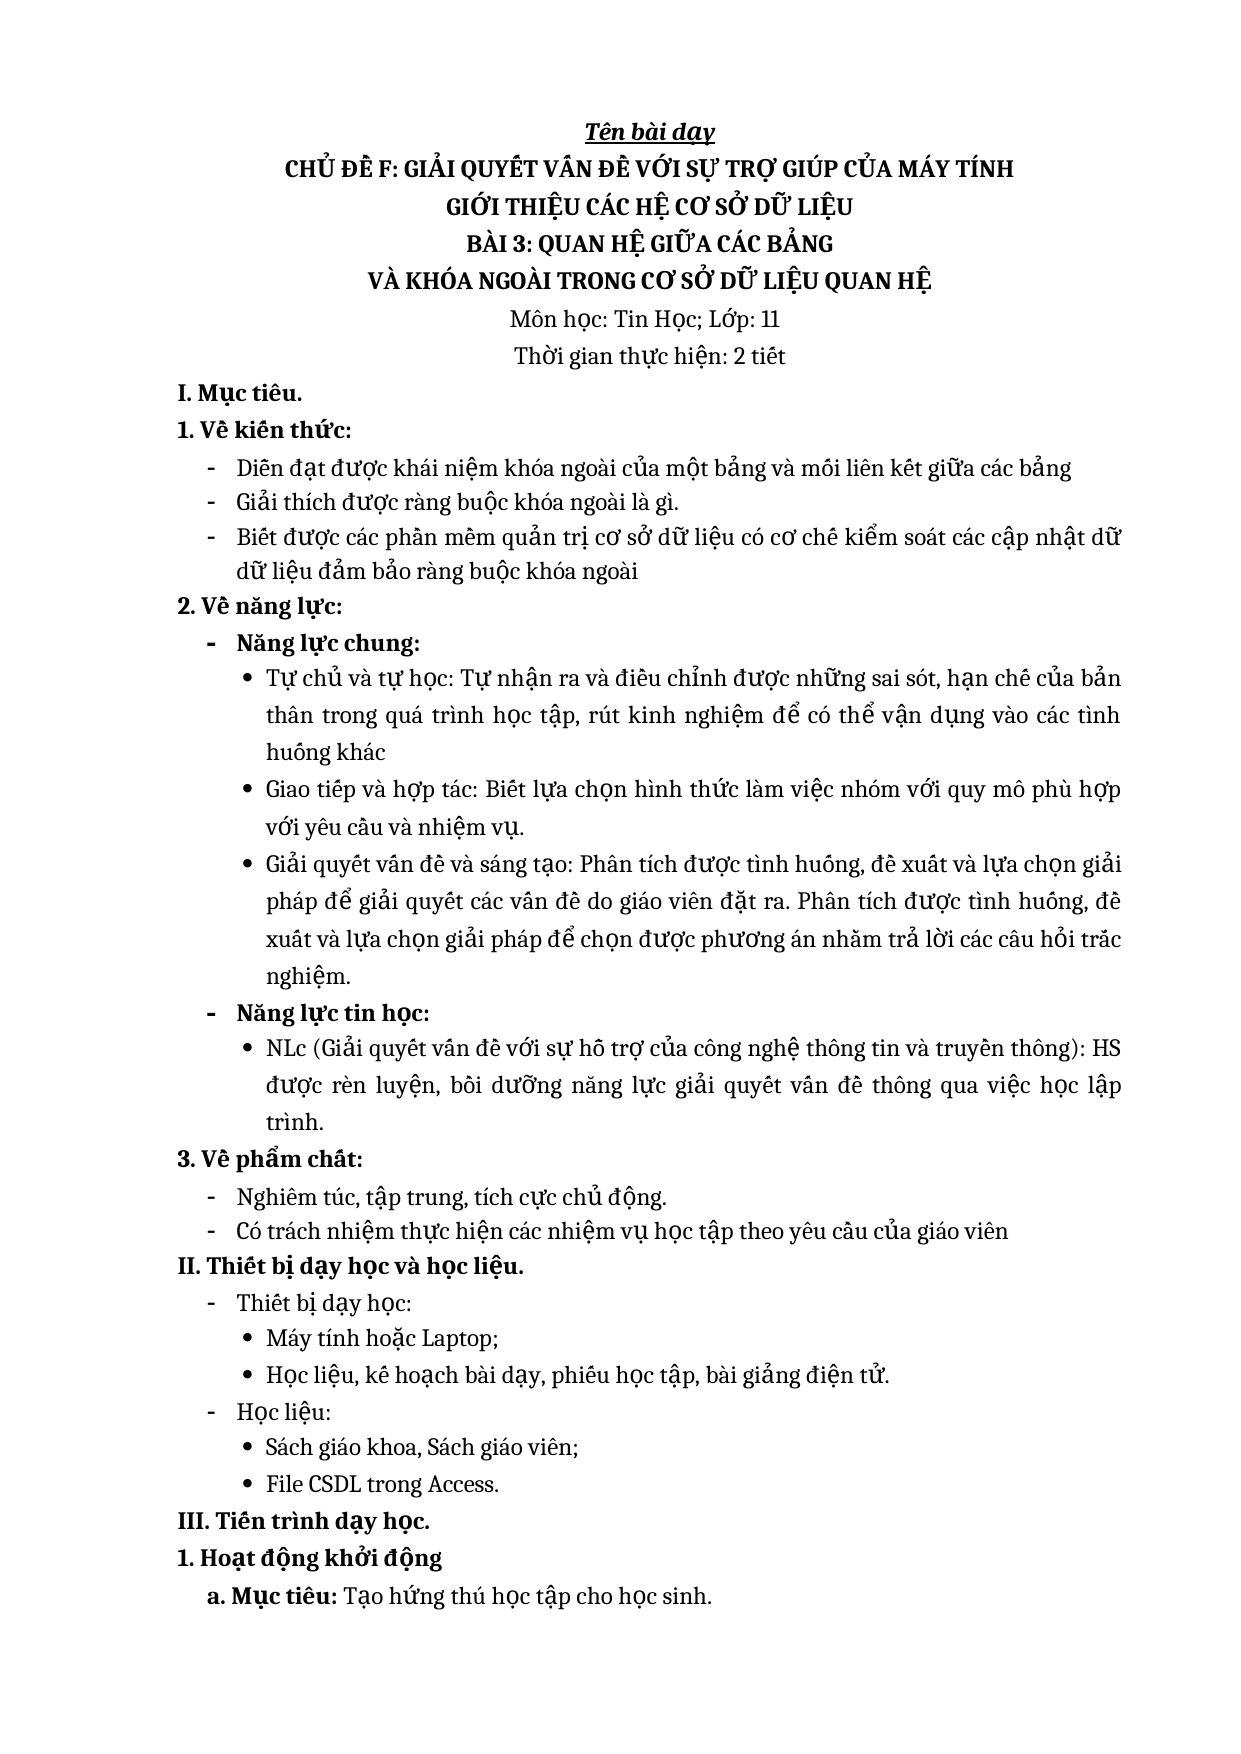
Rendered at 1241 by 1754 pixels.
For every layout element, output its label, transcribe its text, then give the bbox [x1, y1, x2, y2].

list Diễn đạt được khái niệm khóa ngoài của một bảng và mối liên kết giữa các bảng [207, 454, 1122, 482]
list Nghiêm túc, tập trung, tích cực chủ động. [207, 1183, 1122, 1211]
text 1. Về kiến thức: [177, 416, 1122, 445]
text 3. Về phẩm chất: [177, 1145, 1122, 1174]
text Tên bài dạy [177, 118, 1122, 147]
text III. Tiến trình dạy học. [177, 1507, 1122, 1536]
list Biết được các phần mềm quản trị cơ sở dữ liệu có cơ chế kiểm soát các cập nhật dữ dữ liệu đảm bảo ràng buộc khóa ngoài [207, 523, 1122, 586]
list File CSDL trong Access. [243, 1470, 1122, 1498]
list Năng lực chung: [207, 629, 1122, 658]
list Năng lực tin học: [207, 999, 1122, 1028]
list Máy tính hoặc Laptop; [243, 1323, 1122, 1352]
text 2. Về năng lực: [177, 592, 1122, 620]
text I. Mục tiêu. [177, 379, 1122, 408]
text VÀ KHÓA NGOÀI TRONG CƠ SỞ DỮ LIỆU QUAN HỆ [177, 267, 1122, 296]
text Môn học: Tin Học; Lớp: 11 [378, 304, 910, 333]
list NLc (Giải quyết vấn đề với sự hỗ trợ của công nghệ thông tin và truyền thông): HS được rèn luyện, bồi dưỡng năng lực giải quyết vấn đề thông qua việc học lập trình. [243, 1033, 1122, 1137]
text BÀI 3: QUAN HỆ GIỮA CÁC BẢNG [177, 230, 1122, 259]
list Học liệu, kế hoạch bài dạy, phiếu học tập, bài giảng điện tử. [243, 1361, 1122, 1389]
list Giao tiếp và hợp tác: Biết lựa chọn hình thức làm việc nhóm với quy mô phù hợp với yêu cầu và nhiệm vụ. [243, 775, 1122, 841]
text GIỚI THIỆU CÁC HỆ CƠ SỞ DỮ LIỆU [177, 193, 1122, 221]
list Giải quyết vấn đề và sáng tạo: Phân tích được tình huống, đề xuất và lựa chọn giải pháp để giải quyết các vấn đề do giáo viên đặt ra. Phân tích được tình huống, đề xuất và lựa chọn giải pháp để chọn được phương án nhằm trả lời các câu hỏi trắc nghiệm. [243, 850, 1122, 991]
list Sách giáo khoa, Sách giáo viên; [243, 1432, 1122, 1461]
list Học liệu: [207, 1398, 1122, 1427]
text Thời gian thực hiện: 2 tiết [177, 342, 1122, 371]
text CHỦ ĐỀ F: GIẢI QUYẾT VẤN ĐỀ VỚI SỰ TRỢ GIÚP CỦA MÁY TÍNH [177, 155, 1122, 184]
list Tự chủ và tự học: Tự nhận ra và điều chỉnh được những sai sót, hạn chế của bản thân trong quá trình học tập, rút kinh nghiệm để có thể vận dụng vào các tình huống khác [243, 663, 1122, 767]
text 1. Hoạt động khởi động [177, 1544, 1122, 1573]
list Giải thích được ràng buộc khóa ngoài là gì. [207, 488, 1122, 517]
list Thiết bị dạy học: [207, 1289, 1122, 1318]
text II. Thiết bị dạy học và học liệu. [177, 1252, 1122, 1280]
list Có trách nhiệm thực hiện các nhiệm vụ học tập theo yêu cầu của giáo viên [207, 1217, 1122, 1246]
text a. Mục tiêu: Tạo hứng thú học tập cho học sinh. [207, 1582, 1122, 1610]
